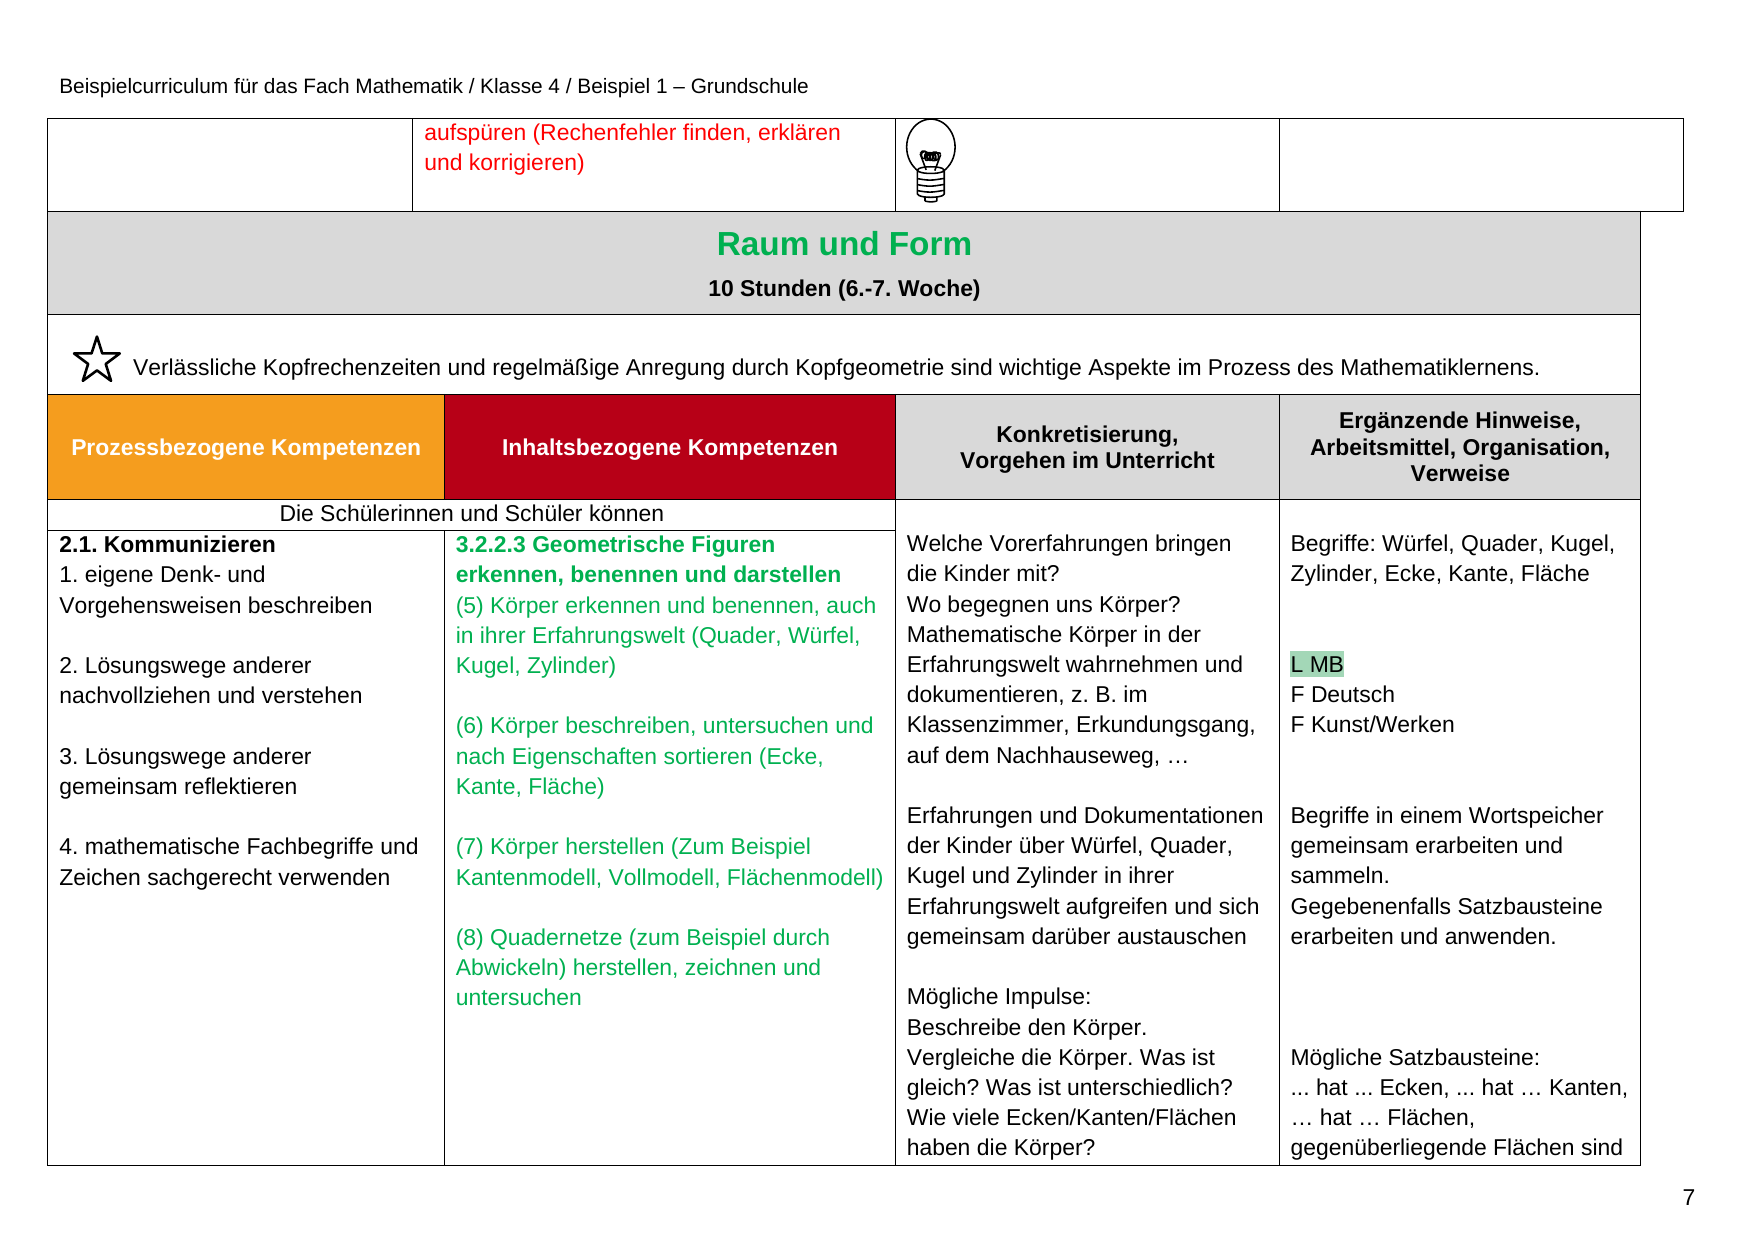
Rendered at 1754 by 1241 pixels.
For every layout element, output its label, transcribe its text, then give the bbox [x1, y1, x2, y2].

table_cell Ergänzende Hinweise, Arbeitsmittel, Organisation, Verweise [1280, 395, 1640, 499]
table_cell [48, 531, 444, 1164]
table_cell Welche Vorerfahrungen bringen die Kinder mit? Wo begegnen uns Körper? Mathematische Körper in der Erfahrungswelt wahrnehmen und dokumentieren, z. B. im Klassenzimmer, Erkundungsgang, auf dem Nachhauseweg, … Erfahrungen und Dokumentationen der Kinder über Würfel, Quader, Kugel und Zylinder in ihrer Erfahrungswelt aufgreifen und sich gemeinsam darüber austauschen Mögliche Impulse: Beschreibe den Körper. Vergleiche die Körper. Was ist gleich? Was ist unterschiedlich? Wie viele Ecken/Kanten/Flächen haben die Körper? Eigene mathematische Körper erzeugen, z. B. Vollmodell mit Knetmasse, Kantenmodell und Flächenmodell mit Papier oder Tonkarton Das Quadermodell kann durch Ab-wickeln zum Quadernetz werden. Mögliche Impulse: Welche Netze sind Quadernetze? Beschreibe dein Quadernetz. Vergleicht eure Quadernetze. Was haben alle Netze gemeinsam? Was ist unterschiedlich? Überprüfe, ob es auch fehlerhafte Netze gibt. [896, 500, 1279, 1164]
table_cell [413, 119, 895, 211]
table_cell Konkretisierung, Vorgehen im Unterricht [896, 395, 1279, 499]
table_cell Prozessbezogene Kompetenzen [48, 395, 444, 499]
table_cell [896, 119, 1279, 211]
table_cell Begriffe: Würfel, Quader, Kugel, Zylinder, Ecke, Kante, Fläche L MB F Deutsch F Kunst/Werken Begriffe in einem Wortspeicher gemeinsam erarbeiten und sammeln. Gegebenenfalls Satzbausteine erarbeiten und anwenden. Mögliche Satzbausteine: ... hat ... Ecken, ... hat … Kanten, … hat … Flächen, gegenüberliegende Flächen sind quadratisch/ rechteckig/ gleich/verschieden/ …, angrenzende Flächen sind … [1280, 500, 1640, 1164]
table_cell Verlässliche Kopfrechenzeiten und regelmäßige Anregung durch Kopfgeometrie sind wichtige Aspekte im Prozess des Mathematiklernens. [48, 315, 1640, 394]
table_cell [1280, 119, 1683, 211]
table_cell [445, 531, 895, 1164]
table_cell Die Schülerinnen und Schüler können [48, 500, 895, 530]
table_cell Raum und Form 10 Stunden (6.-7. Woche) [48, 212, 1640, 314]
table_cell Inhaltsbezogene Kompetenzen [445, 395, 895, 499]
